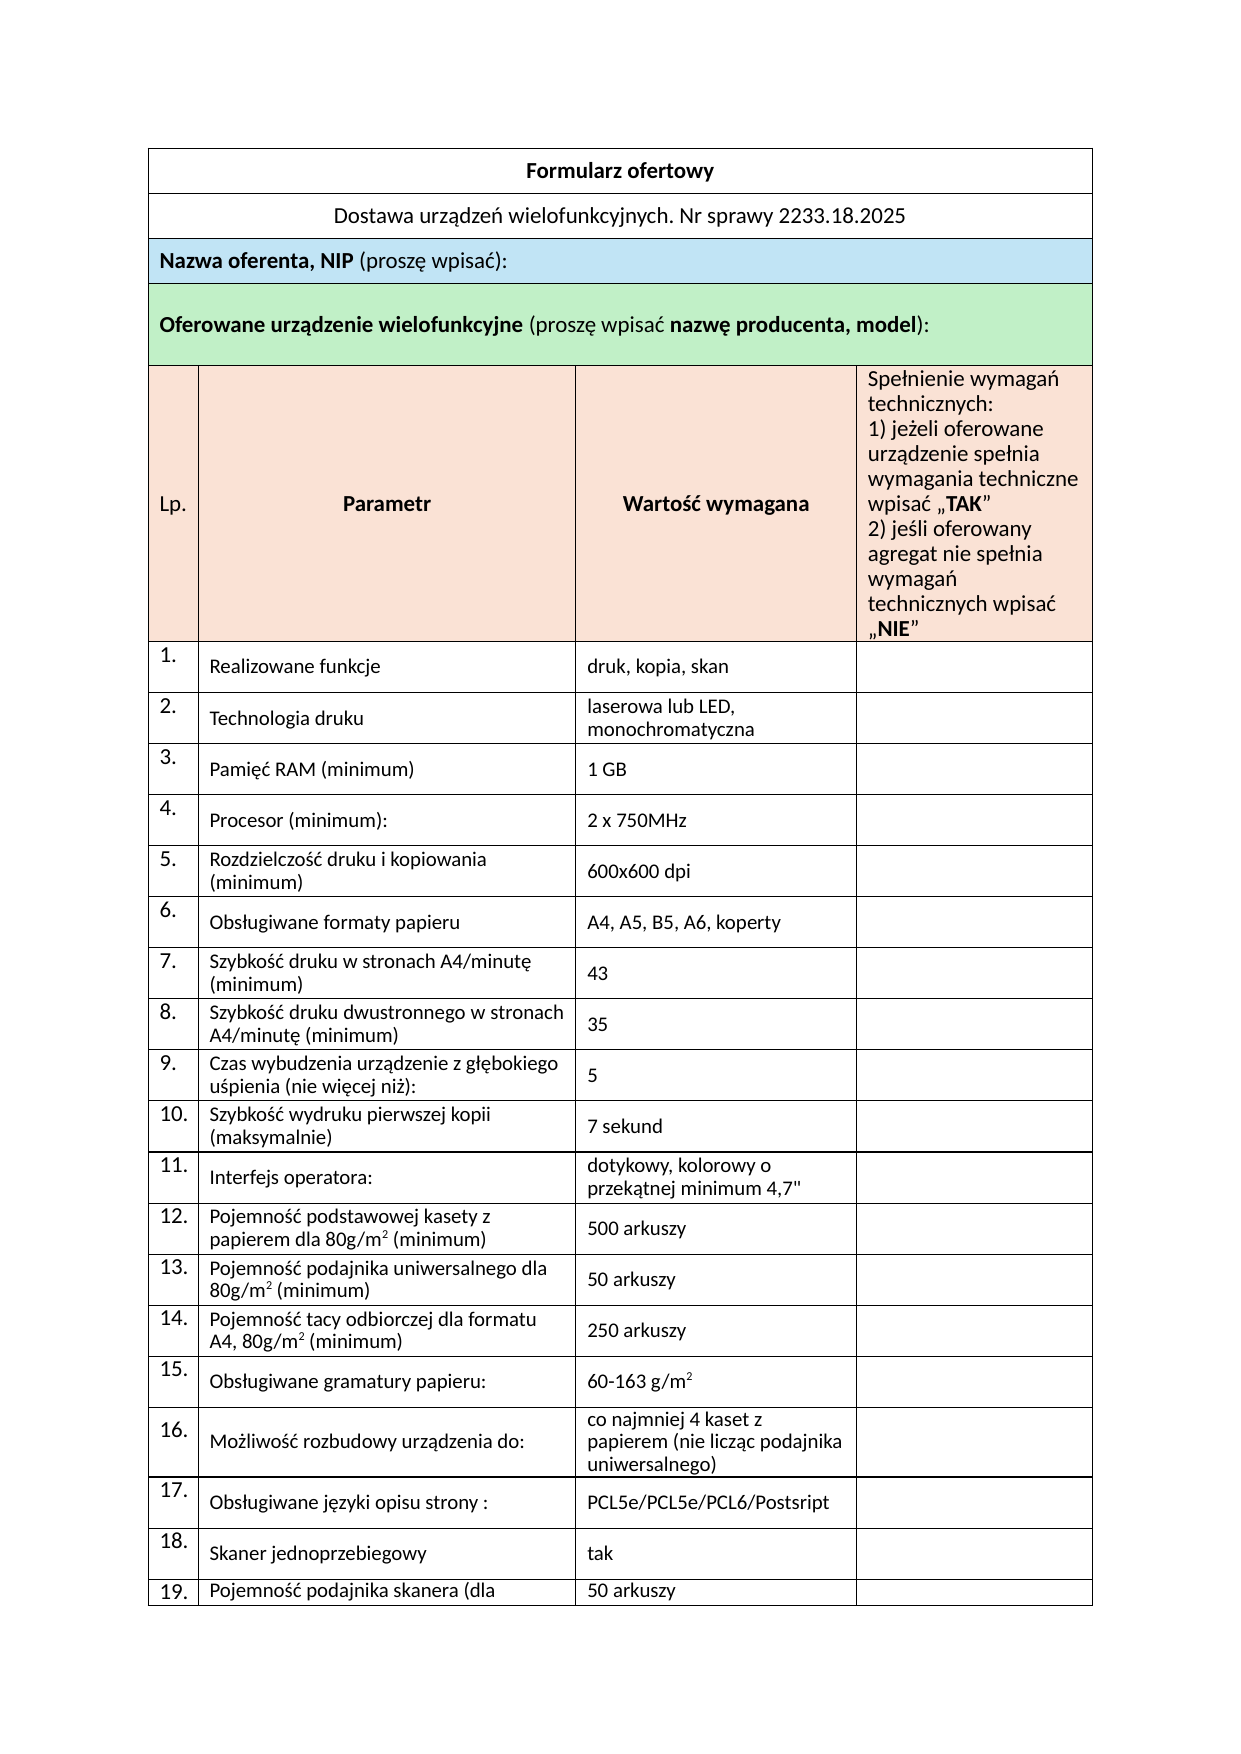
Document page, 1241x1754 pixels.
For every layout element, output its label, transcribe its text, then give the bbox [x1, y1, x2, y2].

table_cell [857, 1478, 1092, 1527]
table_cell [149, 795, 198, 845]
table_cell 250 arkuszy [576, 1306, 856, 1356]
table_cell Pamięć RAM (minimum) [199, 744, 575, 794]
table_cell Pojemność tacy odbiorczej dla formatu A4, 80g/m2 (minimum) [199, 1306, 575, 1356]
table_cell Skaner jednoprzebiegowy [199, 1529, 575, 1578]
table_cell [149, 1101, 198, 1151]
table_cell 43 [576, 948, 856, 998]
table_cell [857, 948, 1092, 998]
table_cell 600x600 dpi [576, 846, 856, 896]
table_cell co najmniej 4 kaset z papierem (nie licząc podajnika uniwersalnego) [576, 1408, 856, 1476]
table_cell [149, 1255, 198, 1304]
table_cell [857, 795, 1092, 845]
table_cell Obsługiwane formaty papieru [199, 897, 575, 947]
table_cell 35 [576, 999, 856, 1049]
table_cell Dostawa urządzeń wielofunkcyjnych. Nr sprawy 2233.18.2025 [149, 194, 1092, 238]
table_cell [149, 744, 198, 794]
table_cell 500 arkuszy [576, 1204, 856, 1253]
table_cell [149, 1478, 198, 1527]
table_cell [149, 897, 198, 947]
table_cell 2 x 750MHz [576, 795, 856, 845]
table_cell 5 [576, 1050, 856, 1100]
table_cell Czas wybudzenia urządzenie z głębokiego uśpienia (nie więcej niż): [199, 1050, 575, 1100]
table_cell Oferowane urządzenie wielofunkcyjne (proszę wpisać nazwę producenta, model): [149, 284, 1092, 365]
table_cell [199, 1580, 575, 1604]
table_cell [857, 693, 1092, 743]
table_cell 50 arkuszy [576, 1255, 856, 1304]
table_cell [149, 1153, 198, 1202]
table_cell [857, 1050, 1092, 1100]
table_cell Szybkość wydruku pierwszej kopii (maksymalnie) [199, 1101, 575, 1151]
table_cell 7 sekund [576, 1101, 856, 1151]
table_cell 1 GB [576, 744, 856, 794]
table_cell Realizowane funkcje [199, 642, 575, 692]
table_cell [149, 1408, 198, 1476]
table_cell [149, 1204, 198, 1253]
table_cell [149, 1357, 198, 1407]
table_cell Obsługiwane języki opisu strony : [199, 1478, 575, 1527]
table_cell PCL5e/PCL5e/PCL6/Postsript [576, 1478, 856, 1527]
table_cell [857, 1408, 1092, 1476]
table_cell [149, 999, 198, 1049]
table_cell Lp. [149, 366, 198, 641]
table_cell Spełnienie wymagań technicznych: 1) jeżeli oferowane urządzenie spełnia wymagania techniczne wpisać „TAK” 2) jeśli oferowany agregat nie spełnia wymagań technicznych wpisać „NIE” [857, 366, 1092, 641]
table_cell druk, kopia, skan [576, 642, 856, 692]
table_cell Interfejs operatora: [199, 1153, 575, 1202]
table_cell [149, 846, 198, 896]
table_cell 50 arkuszy [576, 1580, 856, 1604]
table_cell laserowa lub LED, monochromatyczna [576, 693, 856, 743]
table_cell [857, 1101, 1092, 1151]
table_cell Obsługiwane gramatury papieru: [199, 1357, 575, 1407]
table_header Formularz ofertowy [149, 149, 1092, 193]
table_cell Technologia druku [199, 693, 575, 743]
table_cell [857, 642, 1092, 692]
table_cell [857, 1204, 1092, 1253]
table_cell Procesor (minimum): [199, 795, 575, 845]
table_cell [857, 744, 1092, 794]
table_cell 60-163 g/m2 [576, 1357, 856, 1407]
table_cell [149, 642, 198, 692]
table_cell Pojemność podajnika uniwersalnego dla 80g/m2 (minimum) [199, 1255, 575, 1304]
table_cell [857, 999, 1092, 1049]
table_cell [149, 693, 198, 743]
table_cell [149, 1050, 198, 1100]
table_cell [857, 1153, 1092, 1202]
table_cell A4, A5, B5, A6, koperty [576, 897, 856, 947]
table_cell Nazwa oferenta, NIP (proszę wpisać): [149, 239, 1092, 283]
table_cell [149, 1580, 198, 1604]
table_cell Szybkość druku w stronach A4/minutę (minimum) [199, 948, 575, 998]
table_cell [857, 1357, 1092, 1407]
table_cell [149, 1529, 198, 1578]
table_cell Możliwość rozbudowy urządzenia do: [199, 1408, 575, 1476]
table_cell [857, 846, 1092, 896]
table_cell [857, 1580, 1092, 1604]
table_cell Pojemność podstawowej kasety z papierem dla 80g/m2 (minimum) [199, 1204, 575, 1253]
table_cell dotykowy, kolorowy o przekątnej minimum 4,7" [576, 1153, 856, 1202]
table_cell [857, 1255, 1092, 1304]
table_cell Wartość wymagana [576, 366, 856, 641]
table_cell [857, 1529, 1092, 1578]
table_cell [149, 1306, 198, 1356]
table_cell [857, 1306, 1092, 1356]
table_cell [857, 897, 1092, 947]
table_cell tak [576, 1529, 856, 1578]
table_cell Rozdzielczość druku i kopiowania (minimum) [199, 846, 575, 896]
table_cell Szybkość druku dwustronnego w stronach A4/minutę (minimum) [199, 999, 575, 1049]
table_cell [149, 948, 198, 998]
table_cell Parametr [199, 366, 575, 641]
